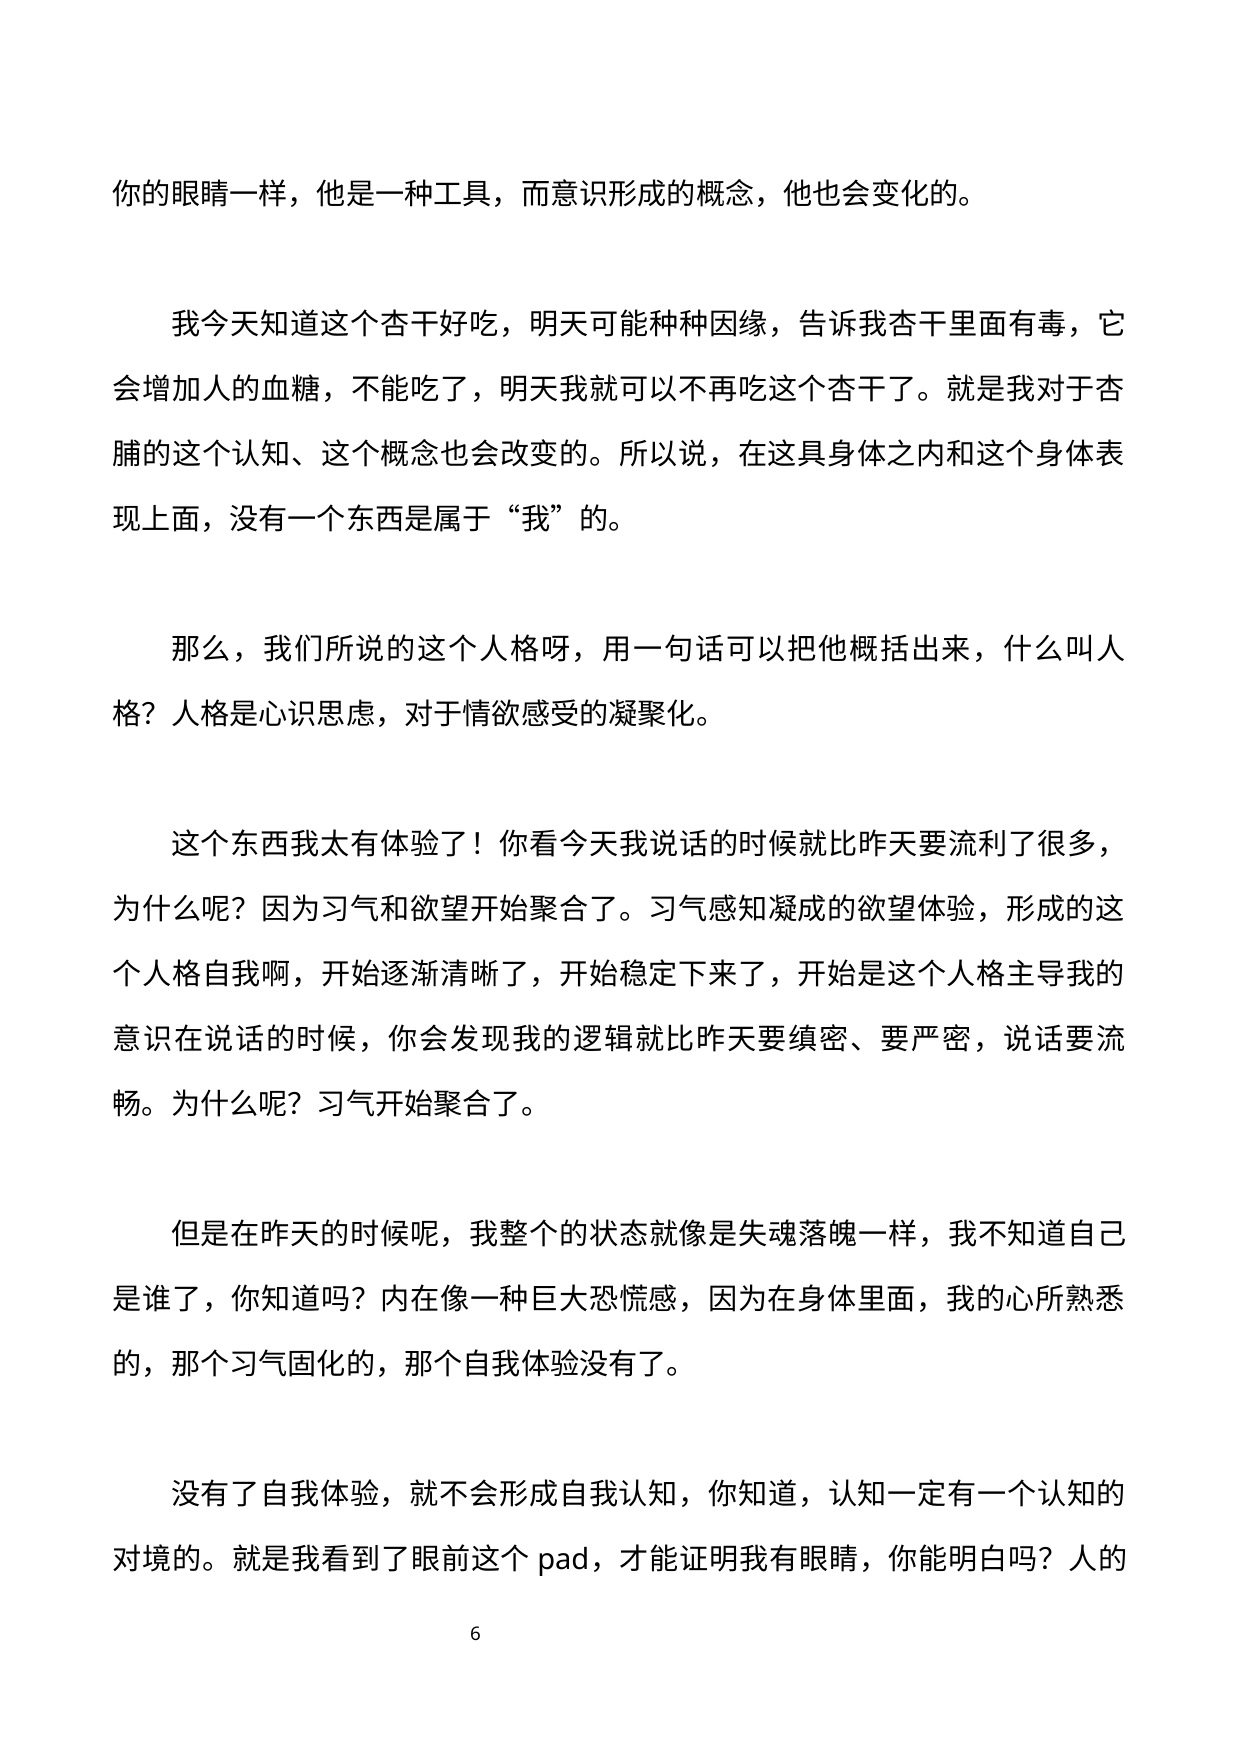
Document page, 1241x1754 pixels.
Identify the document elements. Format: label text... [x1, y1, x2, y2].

text 那么，我们所说的这个人格呀，用一句话可以把他概括出来，什么叫人格？人格是心识思虑，对于情欲感受的凝聚化。 [112, 614, 1128, 744]
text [112, 159, 1128, 224]
text 这个东西我太有体验了！你看今天我说话的时候就比昨天要流利了很多，为什么呢？因为习气和欲望开始聚合了。习气感知凝成的欲望体验，形成的这个人格自我啊，开始逐渐清晰了，开始稳定下来了，开始是这个人格主导我的意识在说话的时候，你会发现我的逻辑就比昨天要缜密、要严密，说话要流畅。为什么呢？习气开始聚合了。 [112, 809, 1128, 1134]
text 我今天知道这个杏干好吃，明天可能种种因缘，告诉我杏干里面有毒，它会增加人的血糖，不能吃了，明天我就可以不再吃这个杏干了。就是我对于杏脯的这个认知、这个概念也会改变的。所以说，在这具身体之内和这个身体表现上面，没有一个东西是属于“我”的。 [112, 289, 1128, 549]
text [112, 1459, 1128, 1589]
text 但是在昨天的时候呢，我整个的状态就像是失魂落魄一样，我不知道自己是谁了，你知道吗？内在像一种巨大恐慌感，因为在身体里面，我的心所熟悉的，那个习气固化的，那个自我体验没有了。 [112, 1199, 1128, 1394]
